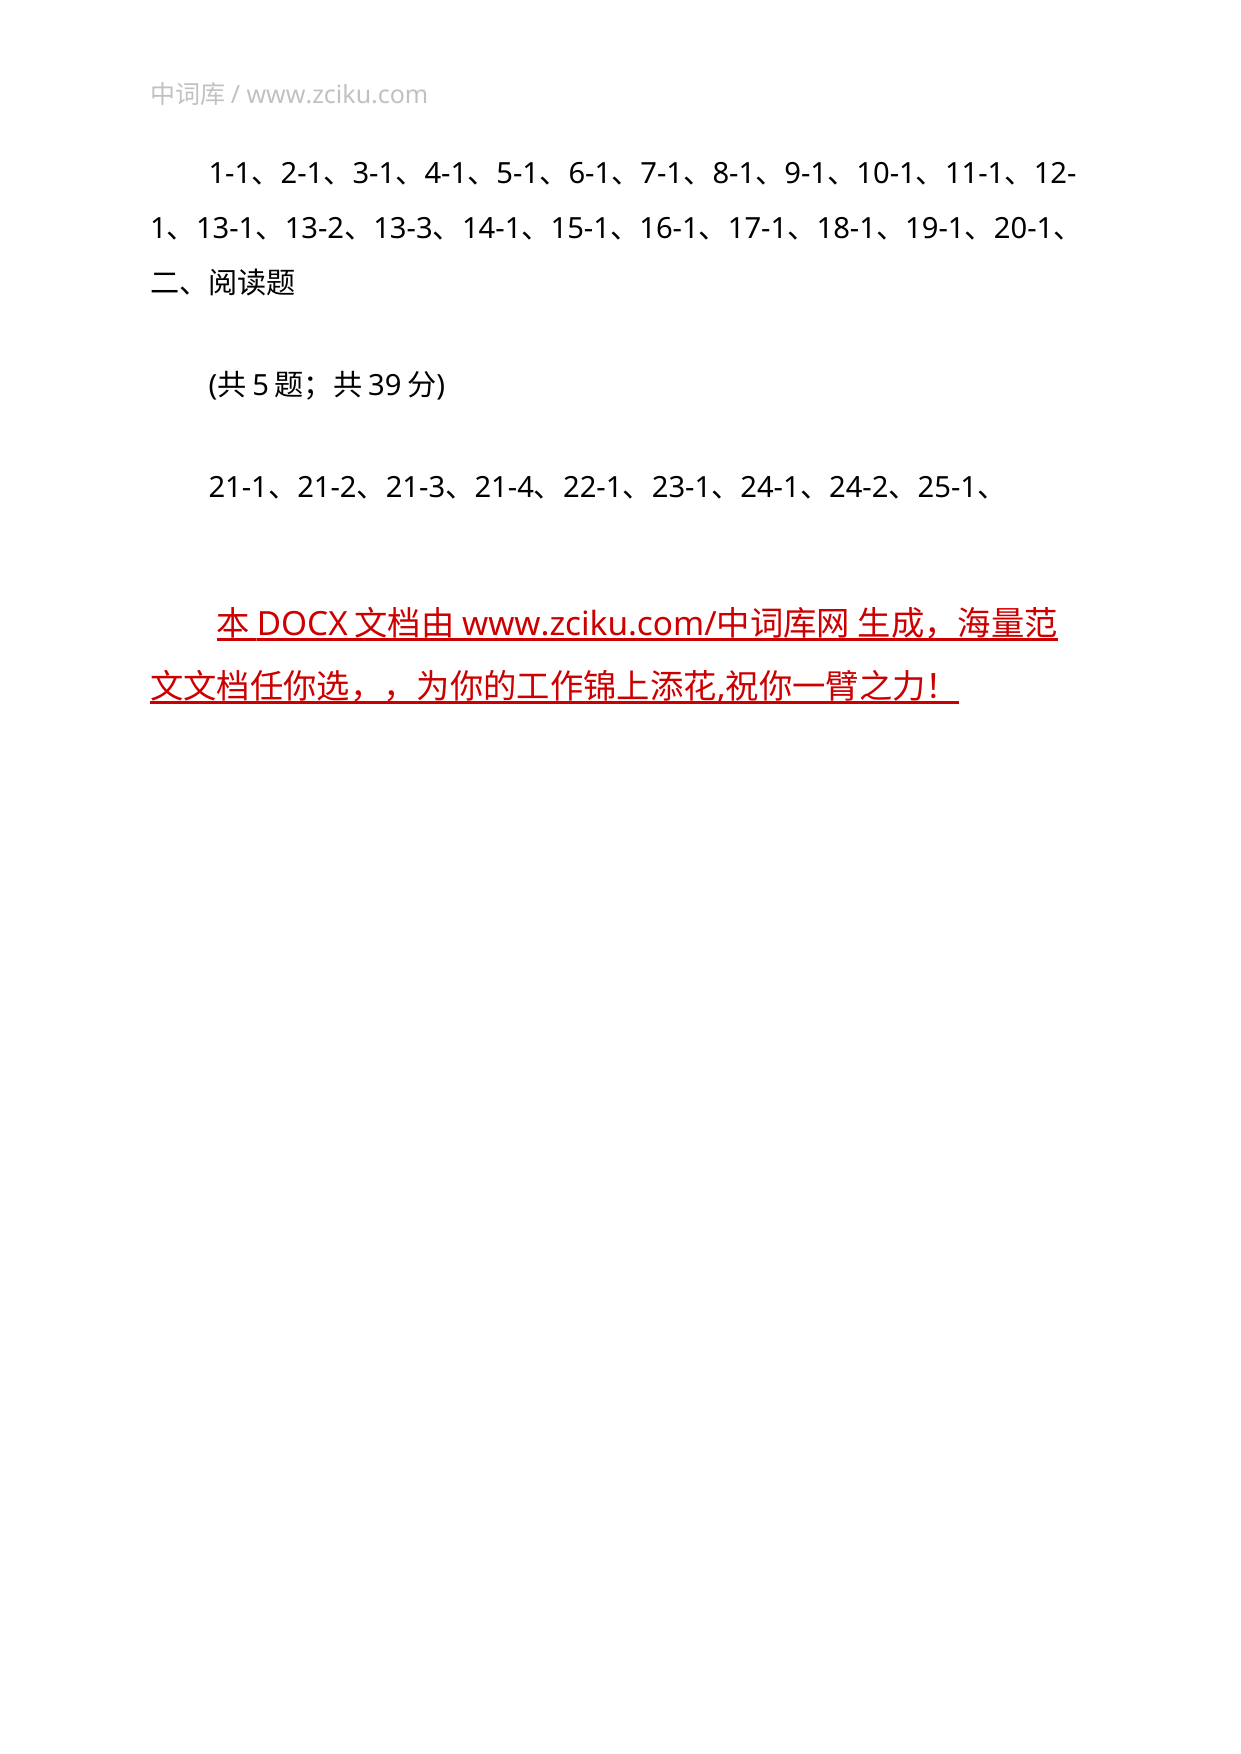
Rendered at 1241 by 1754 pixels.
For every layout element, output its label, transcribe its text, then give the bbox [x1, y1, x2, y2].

text 本DOCX文档由 www.zciku.com/中词库网 生成，海量范文文档任你选，，为你的工作锦上添花,祝你一臂之力！ [150, 597, 1090, 708]
text 1-1、2-1、3-1、4-1、5-1、6-1、7-1、8-1、9-1、10-1、11-1、12-1、13-1、13-2、13-3、14-1、15-1、16-1、17-1、18-1、19-1、20-1、二、阅读题 [150, 150, 1090, 302]
text 21-1、21-2、21-3、21-4、22-1、23-1、24-1、24-2、25-1、 [150, 464, 1090, 506]
text (共5题；共39分) [150, 362, 1090, 404]
